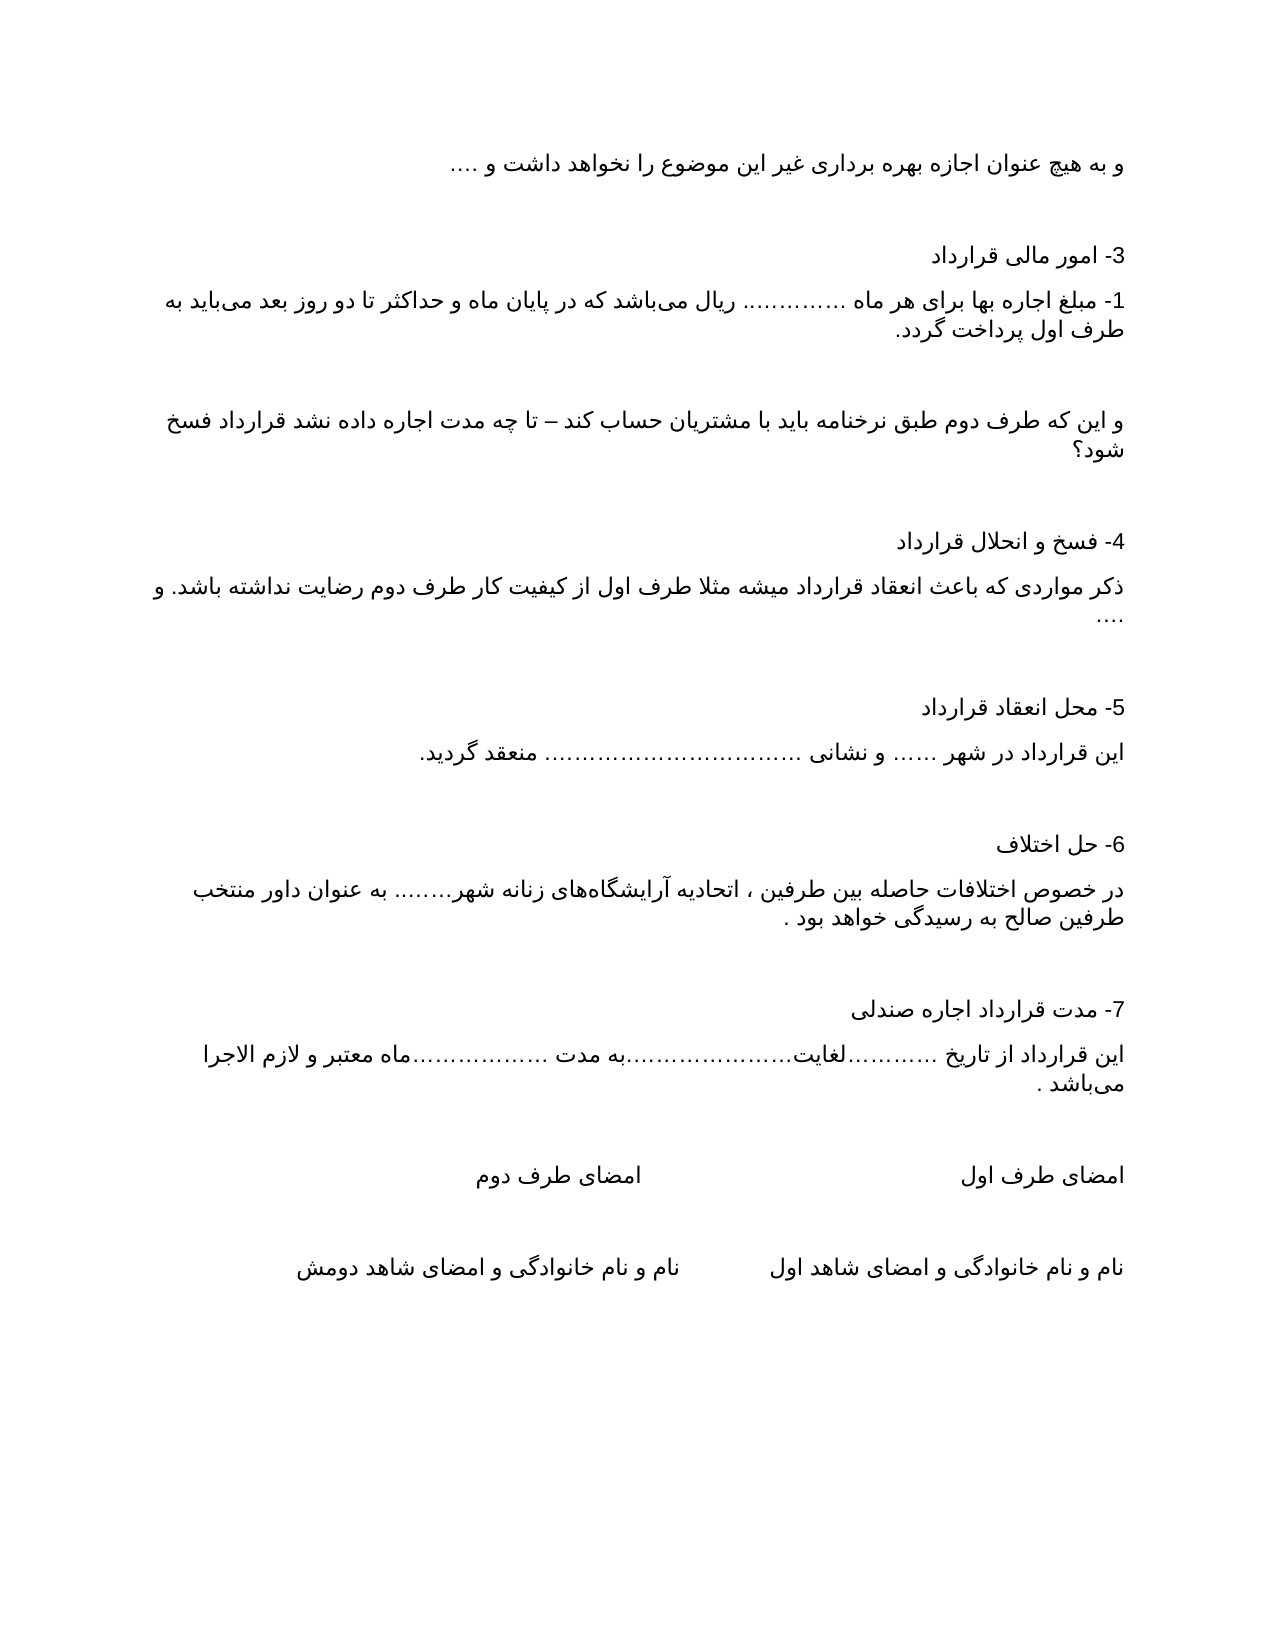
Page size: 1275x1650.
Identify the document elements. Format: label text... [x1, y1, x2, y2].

text 7- مدت قرارداد اجاره صندلی [150, 996, 1125, 1022]
text و به هیچ عنوان اجازه بهره برداری غیر این موضوع را نخواهد داشت و …. [150, 150, 1125, 176]
text امضای طرف اول امضای طرف دوم [150, 1162, 1125, 1188]
text 6- حل اختلاف [150, 831, 1125, 857]
text این قرارداد در شهر …… و نشانی ……………………………. منعقد گردید. [150, 738, 1125, 765]
text 5- محل انعقاد قرارداد [150, 693, 1125, 720]
text و این که طرف دوم طبق نرخنامه باید با مشتریان حساب کند – تا چه مدت اجاره داده نشد قرارداد فسخ شود؟ [150, 407, 1125, 462]
text 1- مبلغ اجاره بها برای هر ماه ………….. ریال می‌باشد که در پایان ماه و حداکثر تا دو روز بعد می‌باید به طرف اول پرداخت گردد. [150, 287, 1125, 342]
text این قرارداد از تاریخ …………لغایت………………….به مدت ………………ماه معتبر و لازم الاجرا می‌باشد . [150, 1041, 1125, 1096]
text 3- امور مالی قرارداد [150, 242, 1125, 268]
text 4- فسخ و انحلال قرارداد [150, 528, 1125, 554]
text نام و نام خانوادگی و امضای شاهد اول نام و نام خانوادگی و امضای شاهد دومش [150, 1253, 1125, 1280]
text ذکر مواردی که باعث انعقاد قرارداد میشه مثلا طرف اول از کیفیت کار طرف دوم رضایت نداشته باشد. و …. [150, 573, 1125, 628]
text در خصوص اختلافات حاصله بین طرفین ، اتحادیه آرایشگاه‌های زنانه شهر…….. به عنوان داور منتخب طرفین صالح به رسیدگی خواهد بود . [150, 876, 1125, 930]
